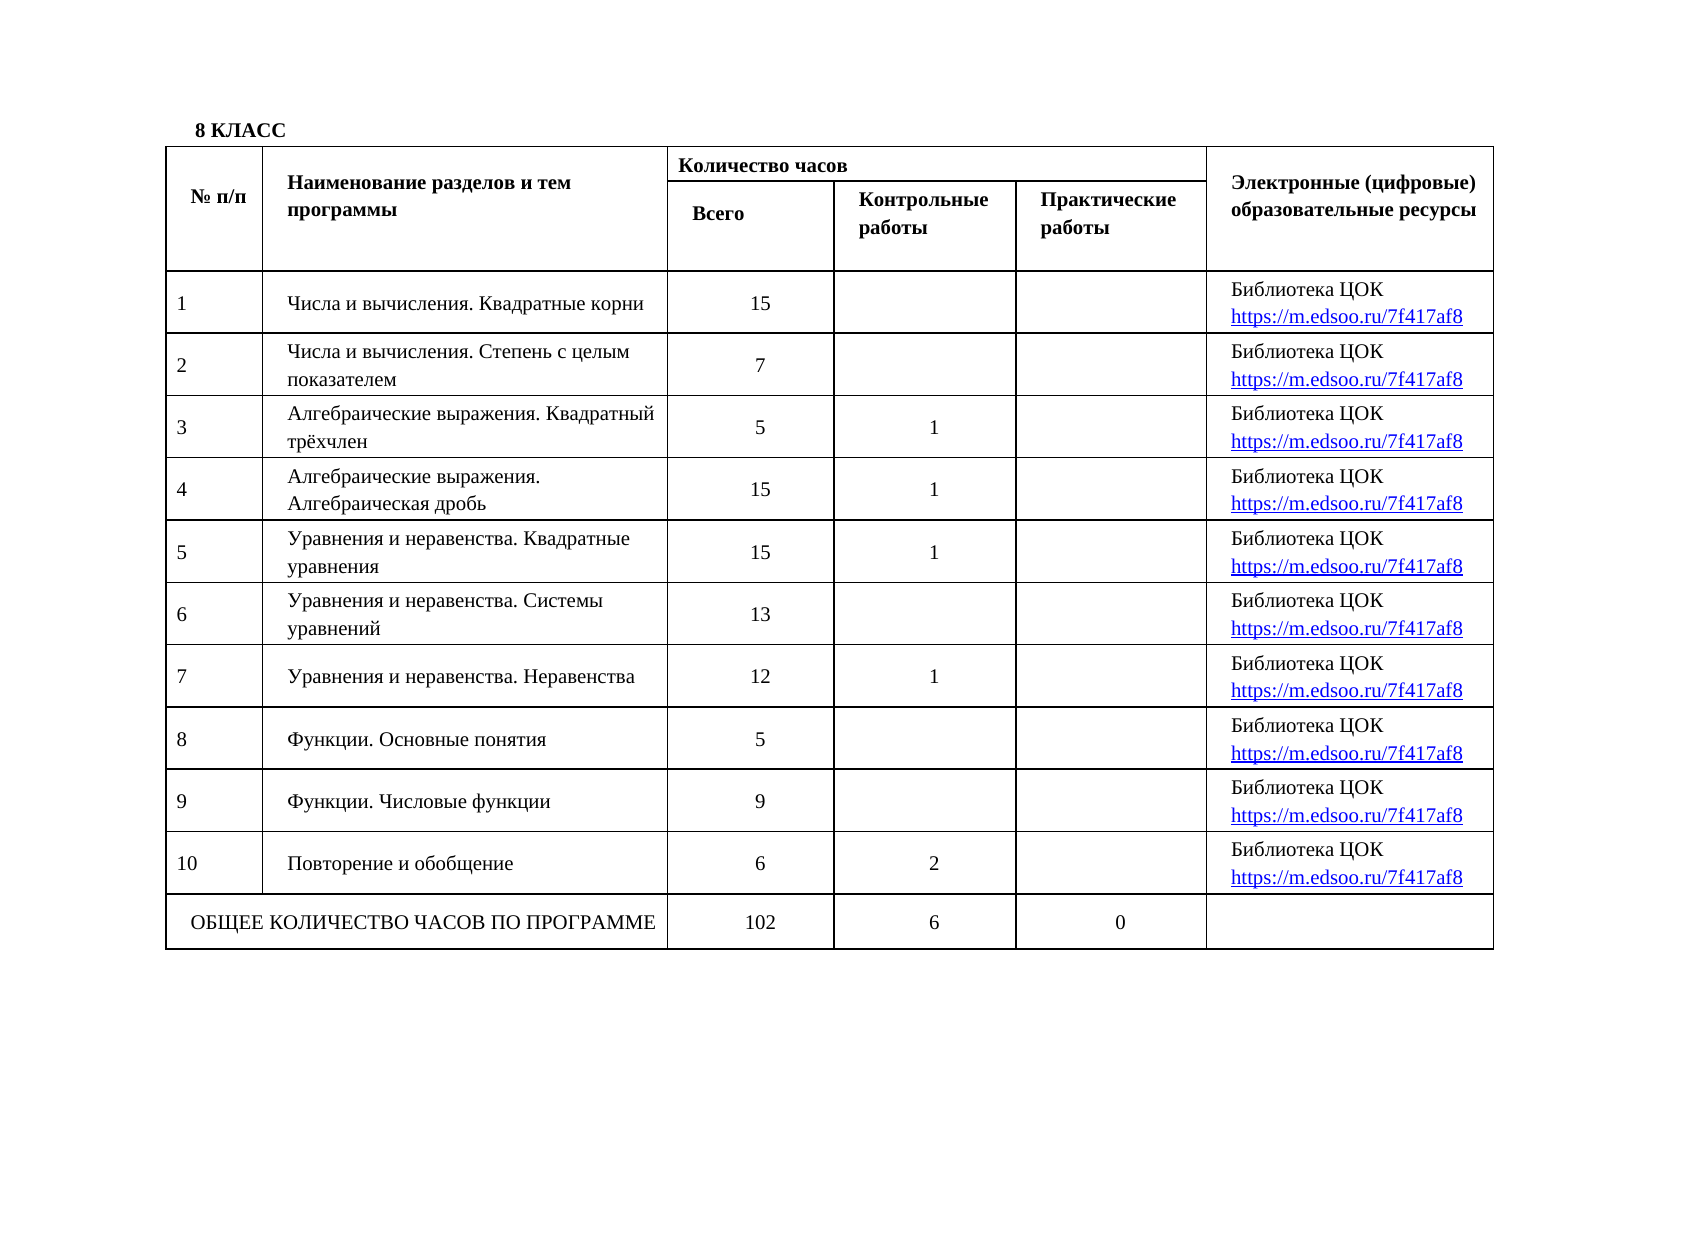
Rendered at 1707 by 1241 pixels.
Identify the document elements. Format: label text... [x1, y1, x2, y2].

table_cell [1017, 396, 1206, 457]
table_cell Функции. Основные понятия [263, 708, 667, 768]
table_cell Библиотека ЦОК https://m.edsoo.ru/7f417af8 [1207, 645, 1493, 706]
table_cell [1017, 645, 1206, 706]
table_header № п/п [167, 147, 262, 270]
table_cell [1017, 334, 1206, 394]
table_cell [1017, 458, 1206, 519]
table_cell 1 [835, 645, 1015, 706]
table_cell Уравнения и неравенства. Неравенства [263, 645, 667, 706]
table_cell [835, 583, 1015, 644]
table_cell [1017, 272, 1206, 332]
table_cell 0 [1017, 895, 1206, 948]
table_cell Уравнения и неравенства. Системы уравнений [263, 583, 667, 644]
table_cell Библиотека ЦОК https://m.edsoo.ru/7f417af8 [1207, 770, 1493, 831]
table_cell 15 [668, 272, 833, 332]
table_cell 12 [668, 645, 833, 706]
table_cell 5 [668, 396, 833, 457]
table_cell 6 [835, 895, 1015, 948]
table_cell 7 [668, 334, 833, 394]
table_cell 4 [167, 458, 262, 519]
table_cell [1017, 521, 1206, 581]
table_cell [1207, 895, 1493, 948]
table_cell 15 [668, 458, 833, 519]
table_cell Библиотека ЦОК https://m.edsoo.ru/7f417af8 [1207, 583, 1493, 644]
table_cell 6 [668, 832, 833, 893]
table_cell Функции. Числовые функции [263, 770, 667, 831]
table_cell 15 [668, 521, 833, 581]
table_cell Библиотека ЦОК https://m.edsoo.ru/7f417af8 [1207, 708, 1493, 768]
table_cell 10 [167, 832, 262, 893]
table_cell 1 [835, 521, 1015, 581]
table_cell [835, 708, 1015, 768]
table_cell Всего [668, 182, 833, 270]
table_cell Числа и вычисления. Квадратные корни [263, 272, 667, 332]
table_header Электронные (цифровые) образовательные ресурсы [1207, 147, 1493, 270]
table_cell Библиотека ЦОК https://m.edsoo.ru/7f417af8 [1207, 521, 1493, 581]
table_cell 8 [167, 708, 262, 768]
table_cell 9 [668, 770, 833, 831]
table_cell Библиотека ЦОК https://m.edsoo.ru/7f417af8 [1207, 334, 1493, 394]
table_cell Числа и вычисления. Степень с целым показателем [263, 334, 667, 394]
table_cell [835, 272, 1015, 332]
table_cell Библиотека ЦОК https://m.edsoo.ru/7f417af8 [1207, 458, 1493, 519]
table_cell [1017, 583, 1206, 644]
table_cell Повторение и обобщение [263, 832, 667, 893]
table_cell Контрольные работы [835, 182, 1015, 270]
table_cell 1 [835, 458, 1015, 519]
table_cell ОБЩЕЕ КОЛИЧЕСТВО ЧАСОВ ПО ПРОГРАММЕ [167, 895, 667, 948]
table_cell Алгебраические выражения. Алгебраическая дробь [263, 458, 667, 519]
table_header Количество часов [668, 147, 1206, 180]
table_cell 5 [167, 521, 262, 581]
table_cell [1017, 832, 1206, 893]
table_cell [1017, 708, 1206, 768]
table_cell 7 [167, 645, 262, 706]
table_cell Библиотека ЦОК https://m.edsoo.ru/7f417af8 [1207, 832, 1493, 893]
table_cell 2 [835, 832, 1015, 893]
table_cell [1017, 770, 1206, 831]
table_cell [835, 334, 1015, 394]
table_cell 6 [167, 583, 262, 644]
table_cell 3 [167, 396, 262, 457]
table_cell Уравнения и неравенства. Квадратные уравнения [263, 521, 667, 581]
table_cell [835, 770, 1015, 831]
table_cell 2 [167, 334, 262, 394]
table_cell Алгебраические выражения. Квадратный трёхчлен [263, 396, 667, 457]
table_cell Практические работы [1017, 182, 1206, 270]
table_cell 9 [167, 770, 262, 831]
table_cell 5 [668, 708, 833, 768]
table_cell 1 [835, 396, 1015, 457]
table_cell 13 [668, 583, 833, 644]
table_header Наименование разделов и тем программы [263, 147, 667, 270]
text 8 КЛАСС [190, 118, 1618, 142]
table_cell Библиотека ЦОК https://m.edsoo.ru/7f417af8 [1207, 396, 1493, 457]
table_cell Библиотека ЦОК https://m.edsoo.ru/7f417af8 [1207, 272, 1493, 332]
table_cell 1 [167, 272, 262, 332]
table_cell 102 [668, 895, 833, 948]
